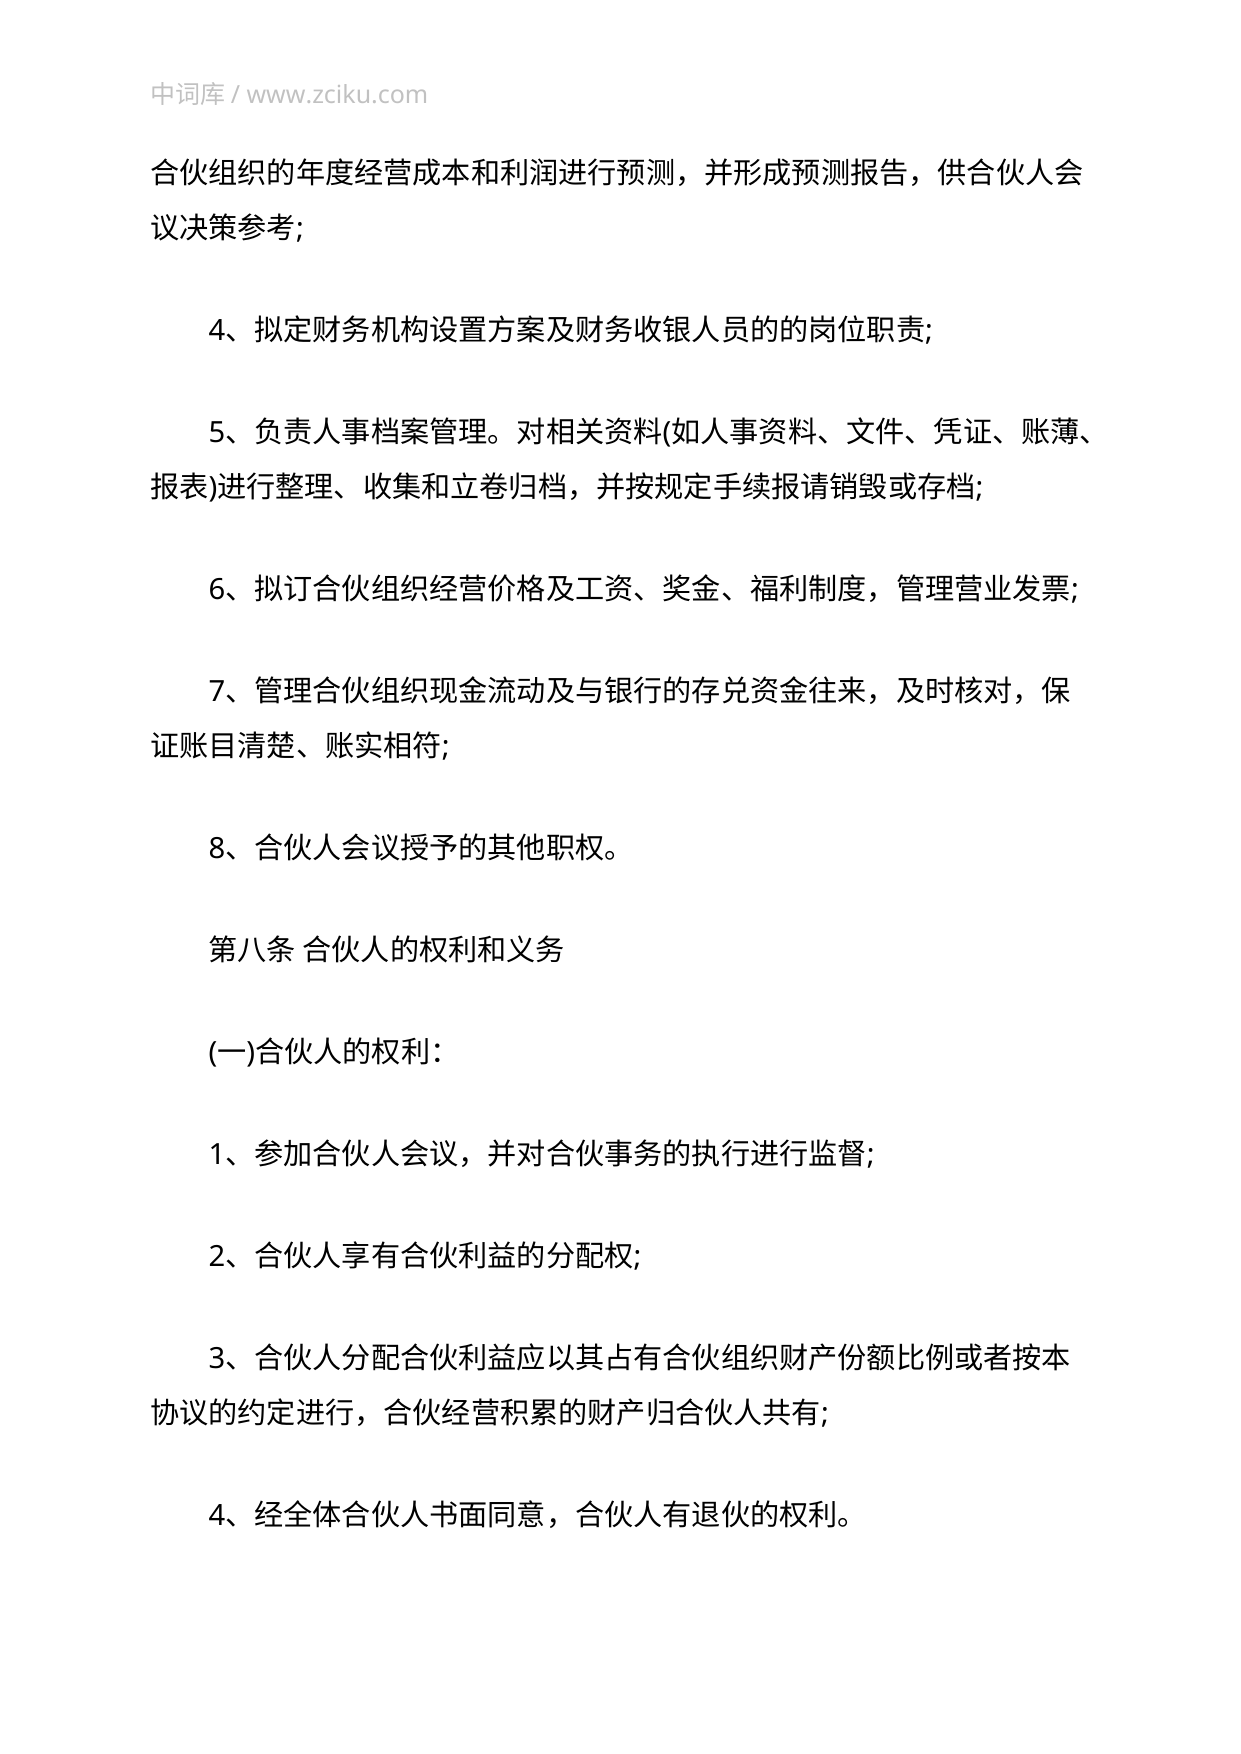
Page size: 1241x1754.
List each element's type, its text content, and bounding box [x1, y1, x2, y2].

text 6、拟订合伙组织经营价格及工资、奖金、福利制度，管理营业发票; [150, 566, 1090, 608]
text 4、拟定财务机构设置方案及财务收银人员的的岗位职责; [150, 307, 1090, 349]
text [150, 150, 1090, 247]
text (一)合伙人的权利： [150, 1028, 1090, 1071]
text 1、参加合伙人会议，并对合伙事务的执行进行监督; [150, 1131, 1090, 1173]
text 7、管理合伙组织现金流动及与银行的存兑资金往来，及时核对，保证账目清楚、账实相符; [150, 668, 1090, 765]
text 2、合伙人享有合伙利益的分配权; [150, 1232, 1090, 1275]
text 5、负责人事档案管理。对相关资料(如人事资料、文件、凭证、账薄、报表)进行整理、收集和立卷归档，并按规定手续报请销毁或存档; [150, 409, 1090, 506]
text 8、合伙人会议授予的其他职权。 [150, 825, 1090, 867]
text 3、合伙人分配合伙利益应以其占有合伙组织财产份额比例或者按本协议的约定进行，合伙经营积累的财产归合伙人共有; [150, 1334, 1090, 1432]
text 4、经全体合伙人书面同意，合伙人有退伙的权利。 [150, 1491, 1090, 1534]
text 第八条 合伙人的权利和义务 [150, 927, 1090, 969]
